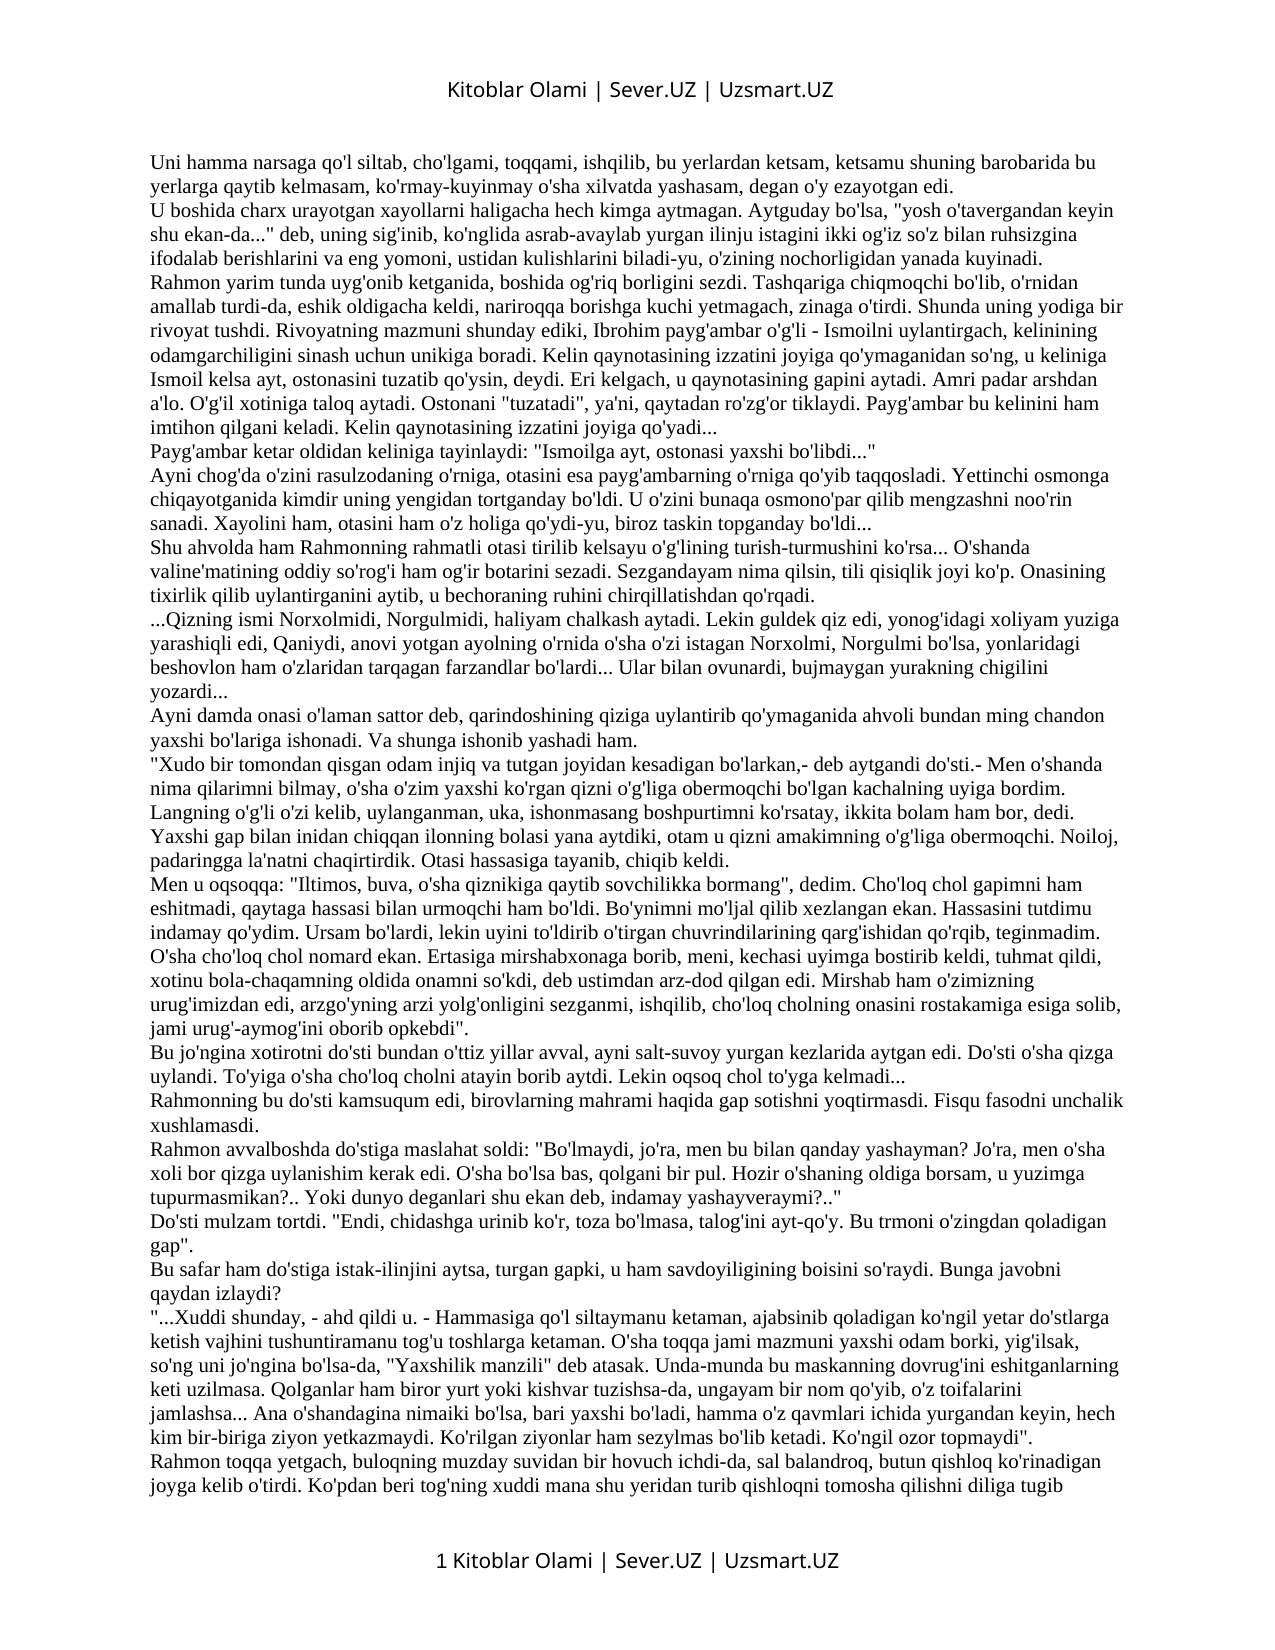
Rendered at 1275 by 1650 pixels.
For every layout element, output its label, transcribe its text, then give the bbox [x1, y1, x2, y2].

text Shu ahvolda ham Rahmonning rahmatli otasi tirilib kelsayu o'g'lining turish-turmushini ko'rsa... O'shanda valine'matining oddiy so'rog'i ham og'ir botarini sezadi. Sezgandayam nima qilsin, tili qisiqlik joyi ko'p. Onasining tixirlik qilib uylantirganini aytib, u bechoraning ruhini chirqillatishdan qo'rqadi. [150, 535, 1125, 607]
text Rahmon yarim tunda uyg'onib ketganida, boshida og'riq borligini sezdi. Tashqariga chiqmoqchi bo'lib, o'rnidan amallab turdi-da, eshik oldigacha keldi, nariroqqa borishga kuchi yetmagach, zinaga o'tirdi. Shunda uning yodiga bir rivoyat tushdi. Rivoyatning mazmuni shunday ediki, Ibrohim payg'ambar o'g'li - Ismoilni uylantirgach, kelinining odamgarchiligini sinash uchun unikiga boradi. Kelin qaynotasining izzatini joyiga qo'ymaganidan so'ng, u keliniga Ismoil kelsa ayt, ostonasini tuzatib qo'ysin, deydi. Eri kelgach, u qaynotasining gapini aytadi. Amri padar arshdan a'lo. O'g'il xotiniga taloq aytadi. Ostonani "tuzatadi", ya'ni, qaytadan ro'zg'or tiklaydi. Payg'ambar bu kelinini ham imtihon qilgani keladi. Kelin qaynotasining izzatini joyiga qo'yadi... [150, 270, 1125, 439]
text ...Qizning ismi Norxolmidi, Norgulmidi, haliyam chalkash aytadi. Lekin guldek qiz edi, yonog'idagi xoliyam yuziga yarashiqli edi, Qaniydi, anovi yotgan ayolning o'rnida o'sha o'zi istagan Norxolmi, Norgulmi bo'lsa, yonlaridagi beshovlon ham o'zlaridan tarqagan farzandlar bo'lardi... Ular bilan ovunardi, bujmaygan yurakning chigilini yozardi... [150, 607, 1125, 703]
text Payg'ambar ketar oldidan keliniga tayinlaydi: "Ismoilga ayt, ostonasi yaxshi bo'libdi..." [150, 439, 1125, 463]
text "...Xuddi shunday, - ahd qildi u. - Hammasiga qo'l siltaymanu ketaman, ajabsinib qoladigan ko'ngil yetar do'stlarga ketish vajhini tushuntiramanu tog'u toshlarga ketaman. O'sha toqqa jami mazmuni yaxshi odam borki, yig'ilsak, so'ng uni jo'ngina bo'lsa-da, "Yaxshilik manzili" deb atasak. Unda-munda bu maskanning dovrug'ini eshitganlarning keti uzilmasa. Qolganlar ham biror yurt yoki kishvar tuzishsa-da, ungayam bir nom qo'yib, o'z toifalarini jamlashsa... Ana o'shandagina nimaiki bo'lsa, bari yaxshi bo'ladi, hamma o'z qavmlari ichida yurgandan keyin, hech kim bir-biriga ziyon yetkazmaydi. Ko'rilgan ziyonlar ham sezylmas bo'lib ketadi. Ko'ngil ozor topmaydi". [150, 1305, 1125, 1449]
text "Xudo bir tomondan qisgan odam injiq va tutgan joyidan kesadigan bo'larkan,- deb aytgandi do'sti.- Men o'shanda nima qilarimni bilmay, o'sha o'zim yaxshi ko'rgan qizni o'g'liga obermoqchi bo'lgan kachalning uyiga bordim. Langning o'g'li o'zi kelib, uylanganman, uka, ishonmasang boshpurtimni ko'rsatay, ikkita bolam ham bor, dedi. Yaxshi gap bilan inidan chiqqan ilonning bolasi yana aytdiki, otam u qizni amakimning o'g'liga obermoqchi. Noiloj, padaringga la'natni chaqirtirdik. Otasi hassasiga tayanib, chiqib keldi. [150, 752, 1125, 872]
text Bu jo'ngina xotirotni do'sti bundan o'ttiz yillar avval, ayni salt-suvoy yurgan kezlarida aytgan edi. Do'sti o'sha qizga uylandi. To'yiga o'sha cho'loq cholni atayin borib aytdi. Lekin oqsoq chol to'yga kelmadi... [150, 1040, 1125, 1088]
text Do'sti mulzam tortdi. "Endi, chidashga urinib ko'r, toza bo'lmasa, talog'ini ayt-qo'y. Bu trmoni o'zingdan qoladigan gap". [150, 1209, 1125, 1257]
text Rahmonning bu do'sti kamsuqum edi, birovlarning mahrami haqida gap sotishni yoqtirmasdi. Fisqu fasodni unchalik xushlamasdi. [150, 1088, 1125, 1137]
text U boshida charx urayotgan xayollarni haligacha hech kimga aytmagan. Aytguday bo'lsa, "yosh o'tavergandan keyin shu ekan-da..." deb, uning sig'inib, ko'nglida asrab-avaylab yurgan ilinju istagini ikki og'iz so'z bilan ruhsizgina ifodalab berishlarini va eng yomoni, ustidan kulishlarini biladi-yu, o'zining nochorligidan yanada kuyinadi. [150, 198, 1125, 270]
text Ayni damda onasi o'laman sattor deb, qarindoshining qiziga uylantirib qo'ymaganida ahvoli bundan ming chandon yaxshi bo'lariga ishonadi. Va shunga ishonib yashadi ham. [150, 703, 1125, 752]
text Ayni chog'da o'zini rasulzodaning o'rniga, otasini esa payg'ambarning o'rniga qo'yib taqqosladi. Yettinchi osmonga chiqayotganida kimdir uning yengidan tortganday bo'ldi. U o'zini bunaqa osmono'par qilib mengzashni noo'rin sanadi. Xayolini ham, otasini ham o'z holiga qo'ydi-yu, biroz taskin topganday bo'ldi... [150, 463, 1125, 535]
text Men u oqsoqqa: "Iltimos, buva, o'sha qiznikiga qaytib sovchilikka bormang", dedim. Cho'loq chol gapimni ham eshitmadi, qaytaga hassasi bilan urmoqchi ham bo'ldi. Bo'ynimni mo'ljal qilib xezlangan ekan. Hassasini tutdimu indamay qo'ydim. Ursam bo'lardi, lekin uyini to'ldirib o'tirgan chuvrindilarining qarg'ishidan qo'rqib, teginmadim. O'sha cho'loq chol nomard ekan. Ertasiga mirshabxonaga borib, meni, kechasi uyimga bostirib keldi, tuhmat qildi, xotinu bola-chaqamning oldida onamni so'kdi, deb ustimdan arz-dod qilgan edi. Mirshab ham o'zimizning urug'imizdan edi, arzgo'yning arzi yolg'onligini sezganmi, ishqilib, cho'loq cholning onasini rostakamiga esiga solib, jami urug'-aymog'ini oborib opkebdi". [150, 872, 1125, 1040]
text Rahmon avvalboshda do'stiga maslahat soldi: "Bo'lmaydi, jo'ra, men bu bilan qanday yashayman? Jo'ra, men o'sha xoli bor qizga uylanishim kerak edi. O'sha bo'lsa bas, qolgani bir pul. Hozir o'shaning oldiga borsam, u yuzimga tupurmasmikan?.. Yoki dunyo deganlari shu ekan deb, indamay yashayveraymi?.." [150, 1137, 1125, 1209]
text Bu safar ham do'stiga istak-ilinjini aytsa, turgan gapki, u ham savdoyiligining boisini so'raydi. Bunga javobni qaydan izlaydi? [150, 1257, 1125, 1305]
text Uni hamma narsaga qo'l siltab, cho'lgami, toqqami, ishqilib, bu yerlardan ketsam, ketsamu shuning barobarida bu yerlarga qaytib kelmasam, ko'rmay-kuyinmay o'sha xilvatda yashasam, degan o'y ezayotgan edi. [150, 150, 1125, 198]
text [150, 1449, 1125, 1497]
